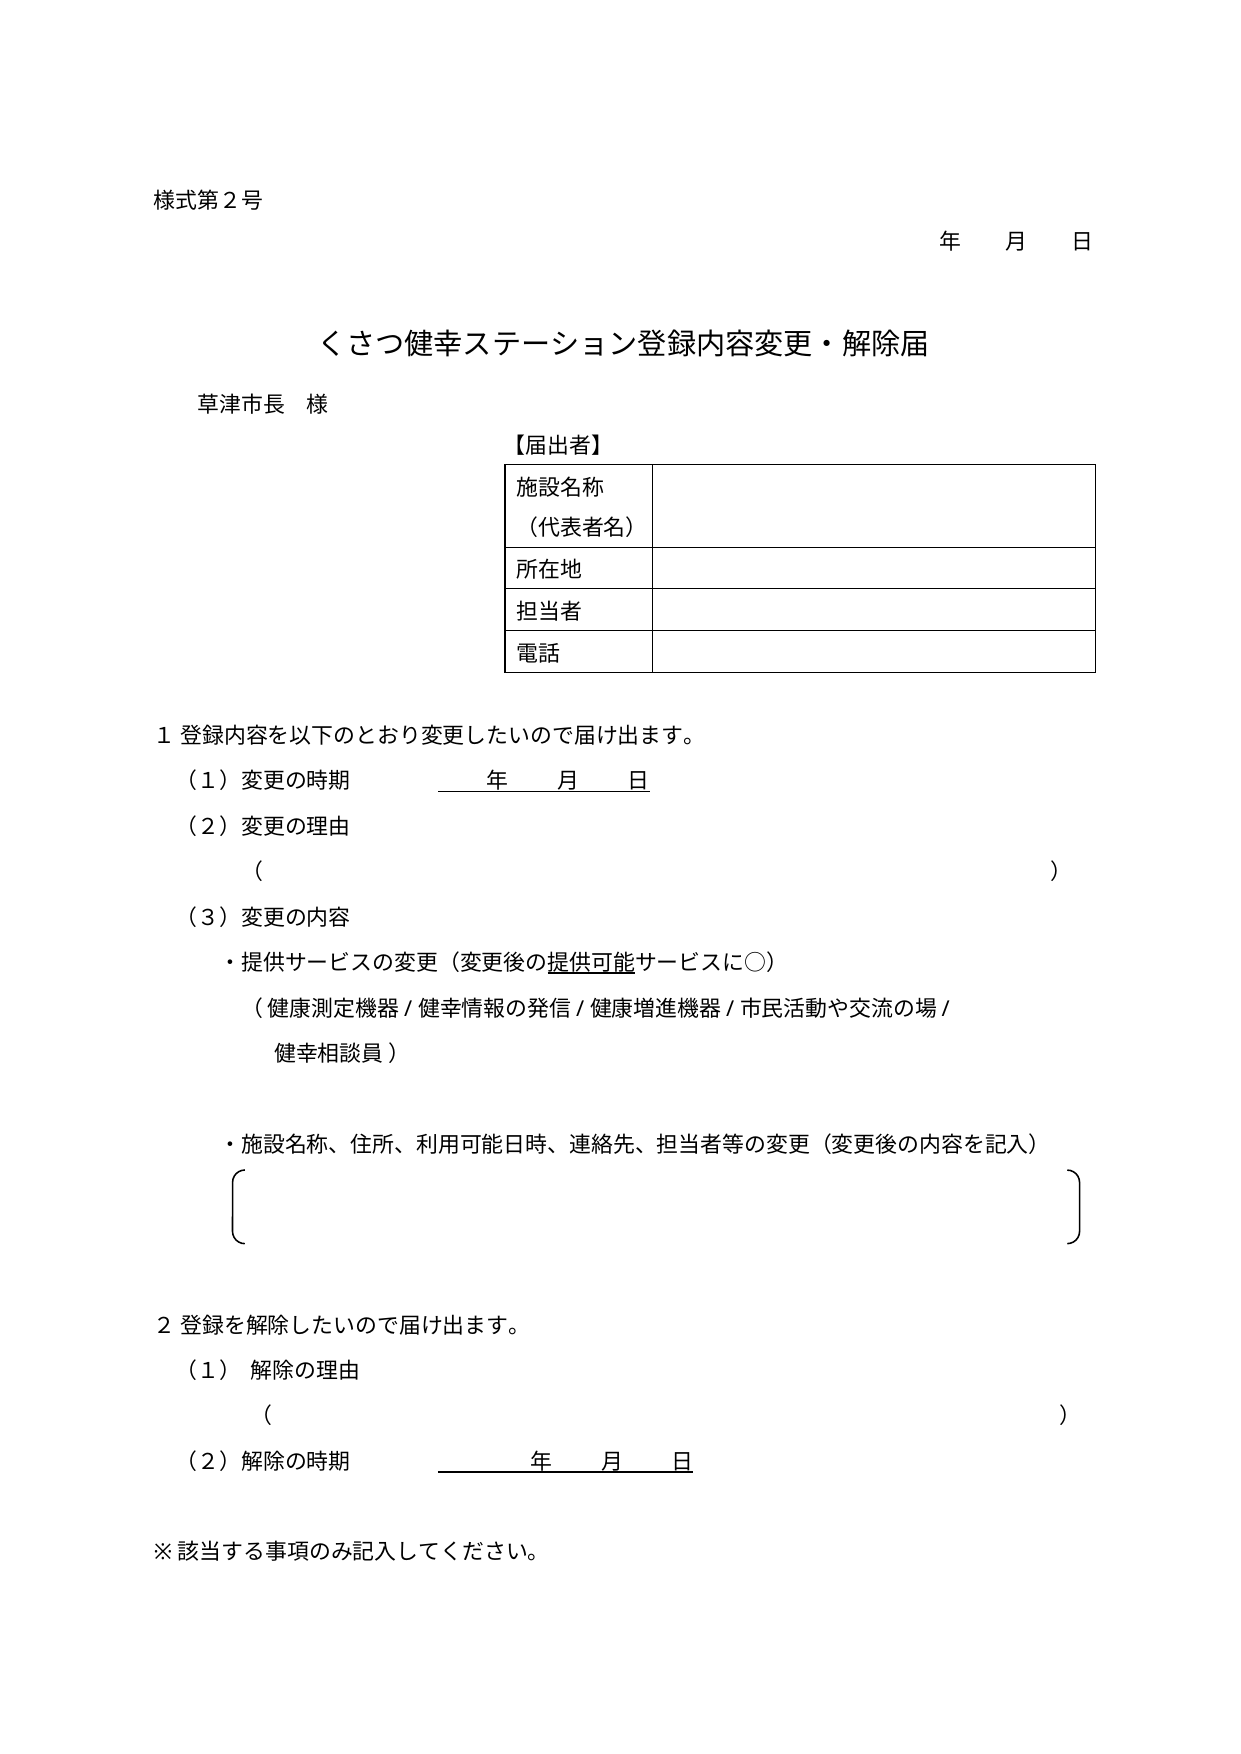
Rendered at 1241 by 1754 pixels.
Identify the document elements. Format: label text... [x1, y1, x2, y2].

text （３）変更の内容 [175, 895, 1092, 936]
text （ ） [250, 1394, 1092, 1435]
text 様式第２号 [153, 179, 1092, 220]
table_header 施設名称 （代表者名） [506, 465, 652, 547]
table_cell 電話 [506, 631, 652, 672]
table_cell [653, 548, 1095, 588]
text （２）変更の理由 [175, 804, 1092, 845]
text （ 健康測定機器 / 健幸情報の発信 / 健康増進機器 / 市民活動や交流の場 / [153, 986, 1092, 1027]
table_cell [653, 631, 1095, 672]
text （１）変更の時期 年 月 日 [175, 759, 1092, 800]
text １ 登録内容を以下のとおり変更したいので届け出ます。 [153, 714, 1092, 754]
text 健幸相談員 ） [153, 1032, 1092, 1072]
table_header [653, 465, 1095, 547]
text ・提供サービスの変更（変更後の提供可能サービスに○） [153, 941, 1092, 981]
text ・施設名称、住所、利用可能日時、連絡先、担当者等の変更（変更後の内容を記入） [153, 1122, 1092, 1163]
text （２）解除の時期 年 月 日 [175, 1439, 1092, 1480]
text ２ 登録を解除したいので届け出ます。 [153, 1303, 1092, 1344]
table_cell [653, 589, 1095, 630]
text ※ 該当する事項のみ記入してください。 [153, 1530, 1092, 1571]
table_cell 所在地 [506, 548, 652, 588]
table_cell 担当者 [506, 589, 652, 630]
text （ ） [153, 850, 1092, 891]
list 解除の理由 [175, 1348, 1092, 1389]
text くさつ健幸ステーション登録内容変更・解除届 [153, 301, 1092, 383]
text 年 月 日 [153, 220, 1092, 260]
text 【届出者】 [153, 423, 1092, 464]
text 草津市長 様 [153, 383, 1092, 423]
